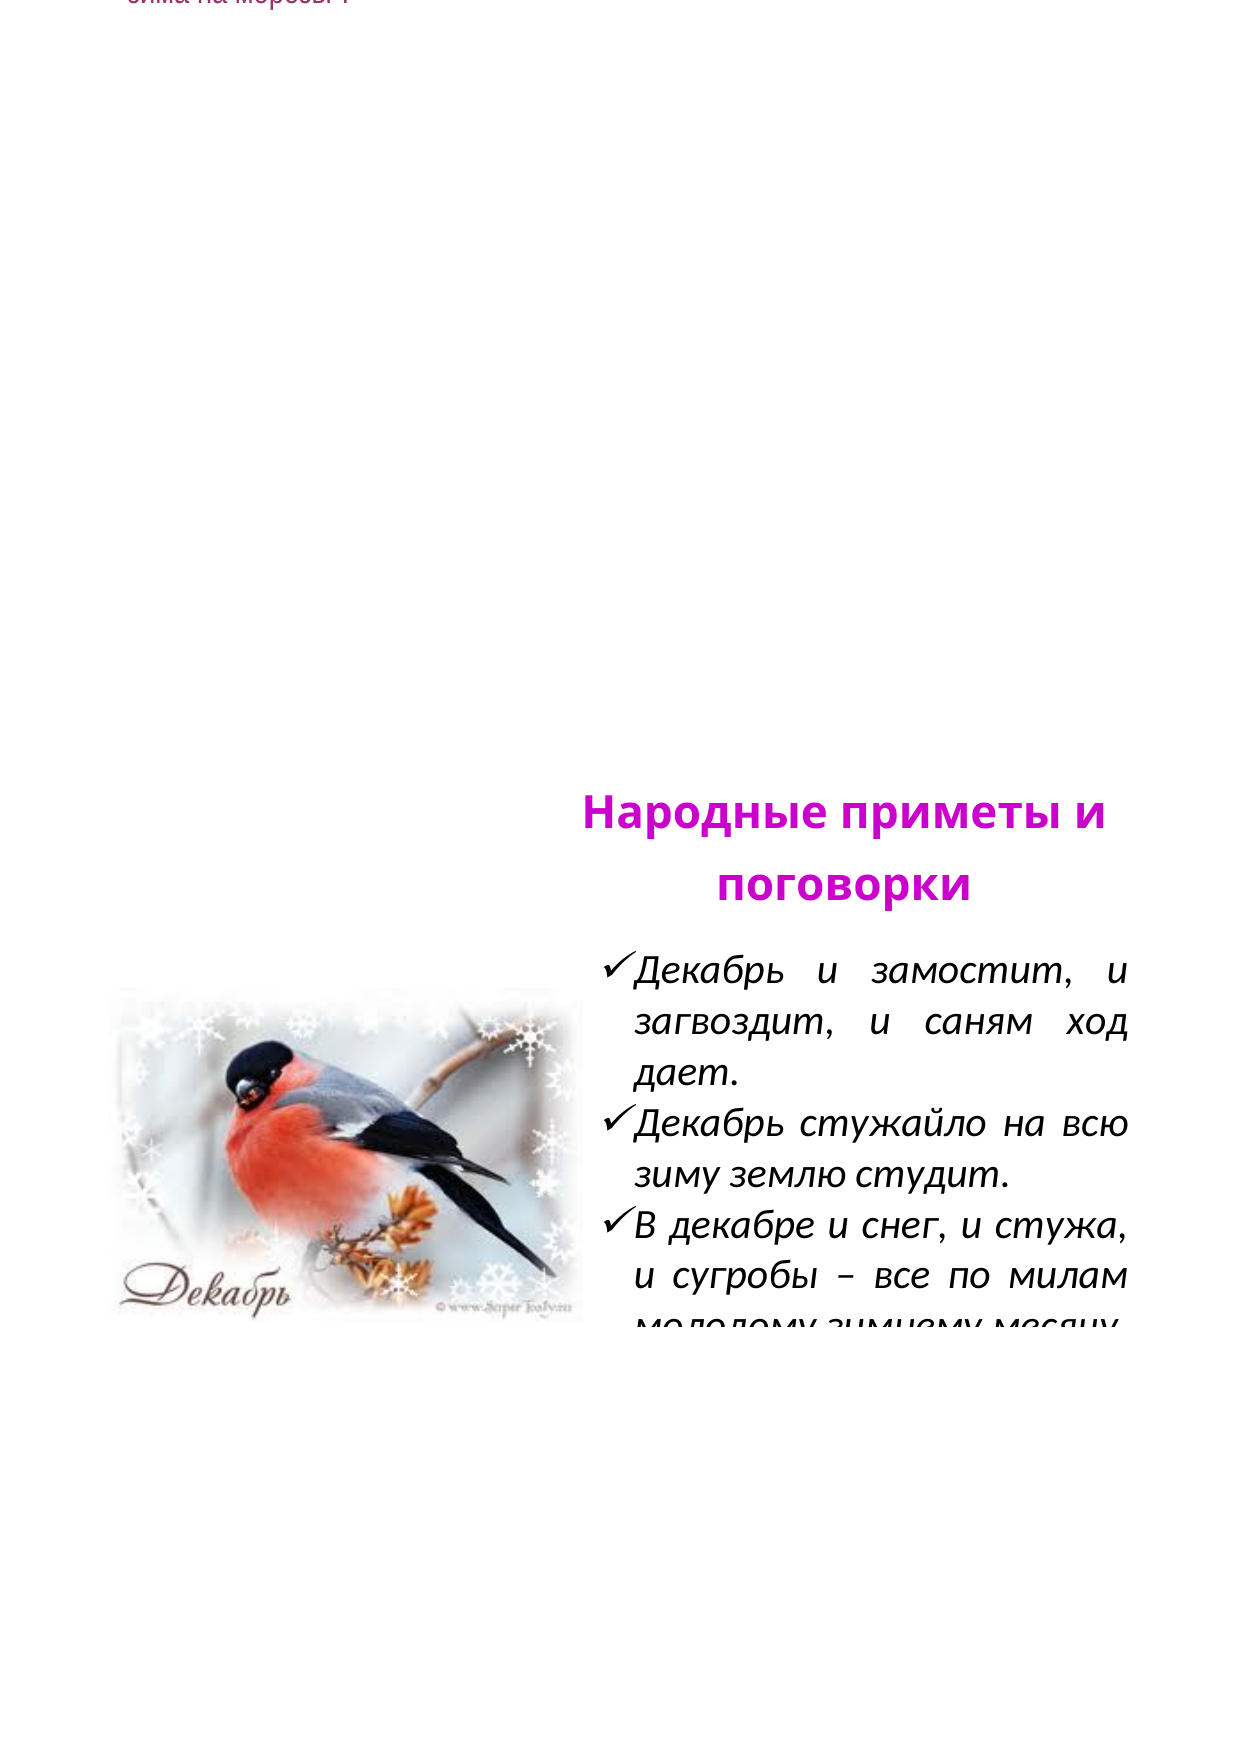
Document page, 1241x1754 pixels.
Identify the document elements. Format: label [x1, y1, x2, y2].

picture [108, 988, 583, 1322]
